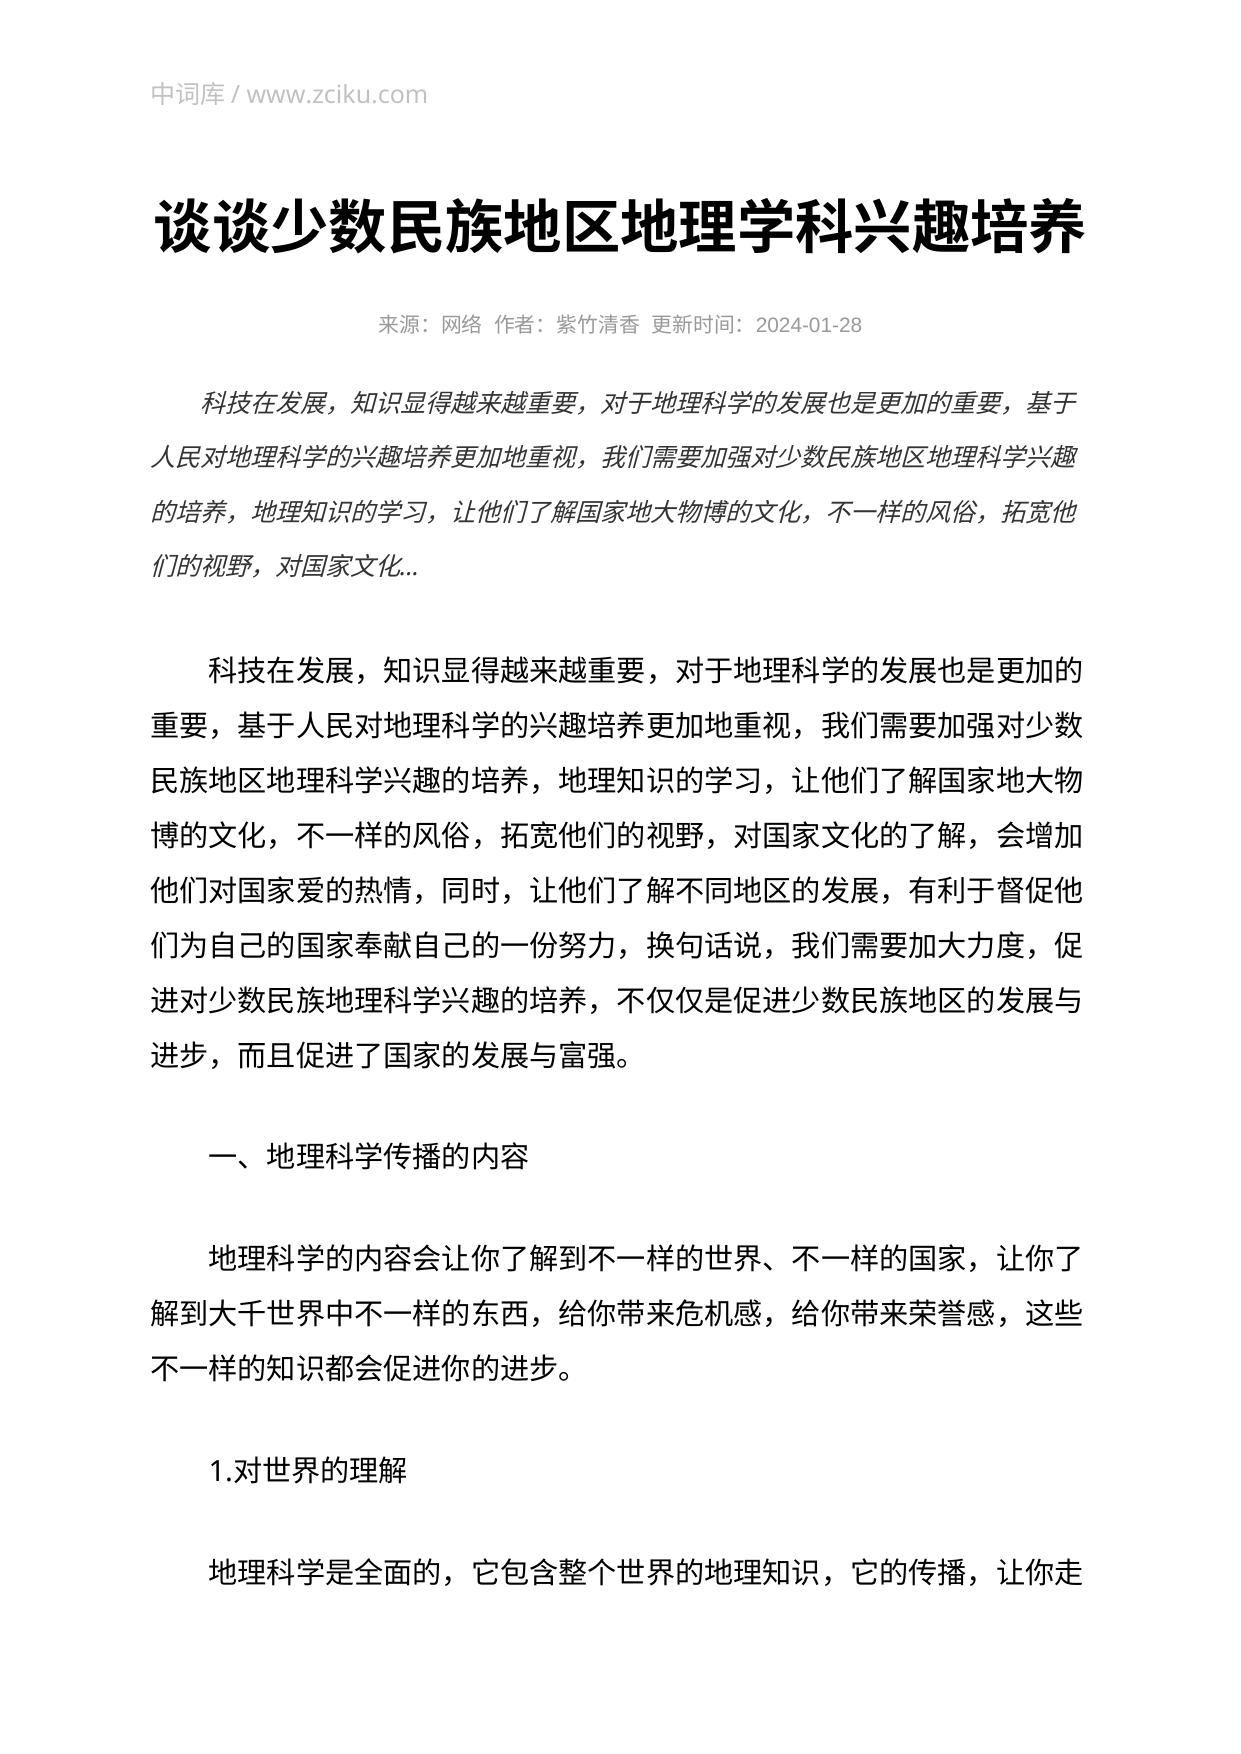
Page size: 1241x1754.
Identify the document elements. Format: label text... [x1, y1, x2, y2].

text 科技在发展，知识显得越来越重要，对于地理科学的发展也是更加的重要，基于人民对地理科学的兴趣培养更加地重视，我们需要加强对少数民族地区地理科学兴趣的培养，地理知识的学习，让他们了解国家地大物博的文化，不一样的风俗，拓宽他们的视野，对国家文化的了解，会增加他们对国家爱的热情，同时，让他们了解不同地区的发展，有利于督促他们为自己的国家奉献自己的一份努力，换句话说，我们需要加大力度，促进对少数民族地理科学兴趣的培养，不仅仅是促进少数民族地区的发展与进步，而且促进了国家的发展与富强。 [150, 648, 1090, 1074]
subtitle 谈谈少数民族地区地理学科兴趣培养 [150, 181, 1090, 266]
text 科技在发展，知识显得越来越重要，对于地理科学的发展也是更加的重要，基于人民对地理科学的兴趣培养更加地重视，我们需要加强对少数民族地区地理科学兴趣的培养，地理知识的学习，让他们了解国家地大物博的文化，不一样的风俗，拓宽他们的视野，对国家文化... [150, 383, 1090, 583]
text 来源：网络 作者：紫竹清香 更新时间：2024-01-28 [150, 313, 1090, 337]
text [150, 1549, 1090, 1591]
text 一、地理科学传播的内容 [150, 1134, 1090, 1176]
text 1.对世界的理解 [150, 1447, 1090, 1489]
text 地理科学的内容会让你了解到不一样的世界、不一样的国家，让你了解到大千世界中不一样的东西，给你带来危机感，给你带来荣誉感，这些不一样的知识都会促进你的进步。 [150, 1236, 1090, 1388]
